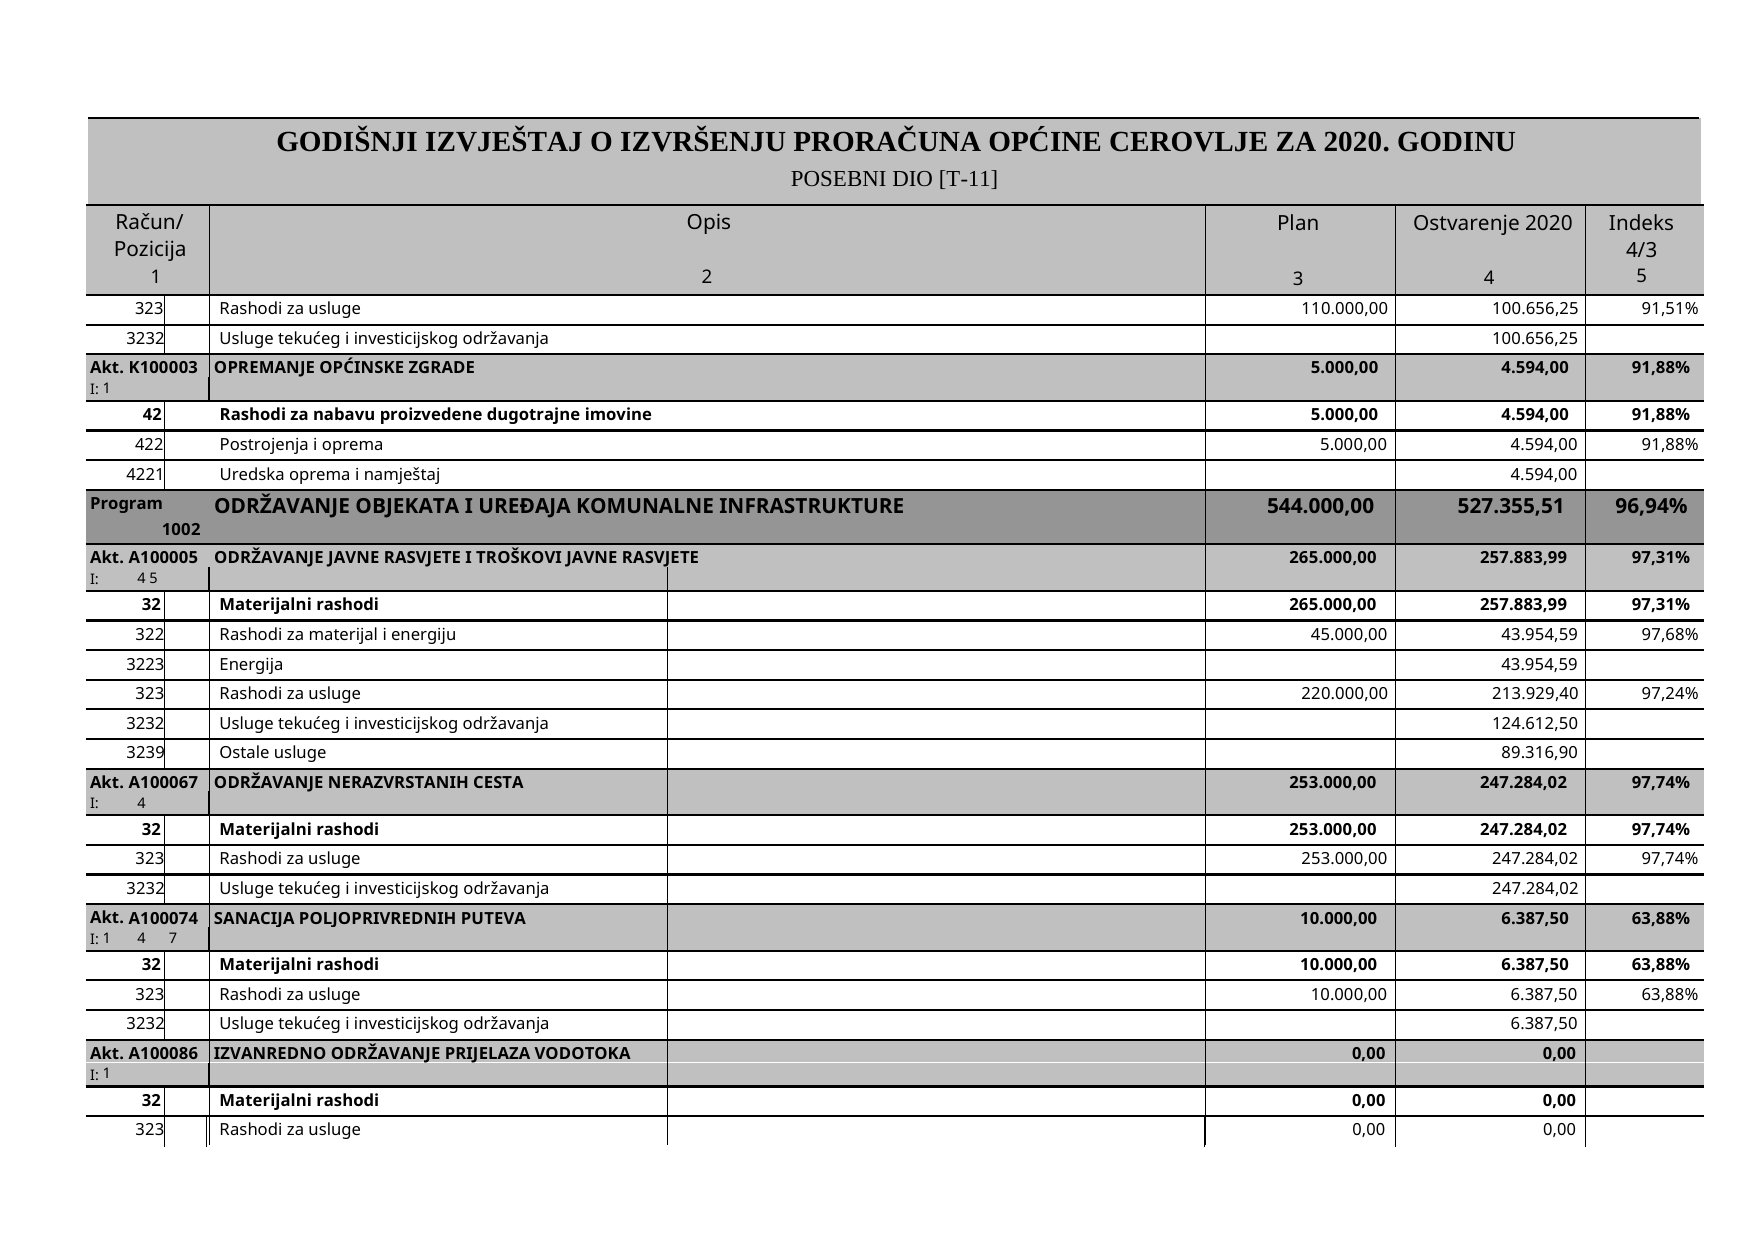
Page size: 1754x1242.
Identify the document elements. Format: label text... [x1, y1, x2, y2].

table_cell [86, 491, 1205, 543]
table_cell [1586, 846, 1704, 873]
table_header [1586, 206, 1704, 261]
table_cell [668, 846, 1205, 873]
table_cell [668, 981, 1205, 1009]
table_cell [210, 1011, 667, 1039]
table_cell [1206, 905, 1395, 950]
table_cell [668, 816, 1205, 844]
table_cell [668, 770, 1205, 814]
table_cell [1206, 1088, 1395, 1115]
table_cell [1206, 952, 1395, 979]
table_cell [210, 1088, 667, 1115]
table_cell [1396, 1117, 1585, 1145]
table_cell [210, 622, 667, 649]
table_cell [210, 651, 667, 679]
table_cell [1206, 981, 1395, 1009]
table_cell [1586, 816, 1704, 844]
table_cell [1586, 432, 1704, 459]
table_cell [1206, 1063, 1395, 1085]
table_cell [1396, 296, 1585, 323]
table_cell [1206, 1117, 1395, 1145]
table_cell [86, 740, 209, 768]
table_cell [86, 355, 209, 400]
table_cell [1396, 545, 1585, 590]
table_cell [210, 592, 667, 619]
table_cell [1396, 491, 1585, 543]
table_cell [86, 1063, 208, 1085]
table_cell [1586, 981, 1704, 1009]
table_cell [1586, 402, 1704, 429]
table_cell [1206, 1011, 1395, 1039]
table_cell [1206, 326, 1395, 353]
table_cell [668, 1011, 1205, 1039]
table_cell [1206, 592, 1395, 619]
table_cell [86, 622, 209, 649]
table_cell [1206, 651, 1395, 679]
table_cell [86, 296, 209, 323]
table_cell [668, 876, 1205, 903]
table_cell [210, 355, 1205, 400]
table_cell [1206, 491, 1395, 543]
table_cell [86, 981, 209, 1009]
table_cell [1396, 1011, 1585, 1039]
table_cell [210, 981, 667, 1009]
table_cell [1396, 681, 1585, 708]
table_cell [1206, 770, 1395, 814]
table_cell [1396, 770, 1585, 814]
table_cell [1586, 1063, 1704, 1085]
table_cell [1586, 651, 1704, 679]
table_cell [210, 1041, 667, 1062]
text GODIŠNJI IZVJEŠTAJ O IZVRŠENJU PRORAČUNA OPĆINE CEROVLJE ZA 2020. GODINU [274, 124, 1517, 157]
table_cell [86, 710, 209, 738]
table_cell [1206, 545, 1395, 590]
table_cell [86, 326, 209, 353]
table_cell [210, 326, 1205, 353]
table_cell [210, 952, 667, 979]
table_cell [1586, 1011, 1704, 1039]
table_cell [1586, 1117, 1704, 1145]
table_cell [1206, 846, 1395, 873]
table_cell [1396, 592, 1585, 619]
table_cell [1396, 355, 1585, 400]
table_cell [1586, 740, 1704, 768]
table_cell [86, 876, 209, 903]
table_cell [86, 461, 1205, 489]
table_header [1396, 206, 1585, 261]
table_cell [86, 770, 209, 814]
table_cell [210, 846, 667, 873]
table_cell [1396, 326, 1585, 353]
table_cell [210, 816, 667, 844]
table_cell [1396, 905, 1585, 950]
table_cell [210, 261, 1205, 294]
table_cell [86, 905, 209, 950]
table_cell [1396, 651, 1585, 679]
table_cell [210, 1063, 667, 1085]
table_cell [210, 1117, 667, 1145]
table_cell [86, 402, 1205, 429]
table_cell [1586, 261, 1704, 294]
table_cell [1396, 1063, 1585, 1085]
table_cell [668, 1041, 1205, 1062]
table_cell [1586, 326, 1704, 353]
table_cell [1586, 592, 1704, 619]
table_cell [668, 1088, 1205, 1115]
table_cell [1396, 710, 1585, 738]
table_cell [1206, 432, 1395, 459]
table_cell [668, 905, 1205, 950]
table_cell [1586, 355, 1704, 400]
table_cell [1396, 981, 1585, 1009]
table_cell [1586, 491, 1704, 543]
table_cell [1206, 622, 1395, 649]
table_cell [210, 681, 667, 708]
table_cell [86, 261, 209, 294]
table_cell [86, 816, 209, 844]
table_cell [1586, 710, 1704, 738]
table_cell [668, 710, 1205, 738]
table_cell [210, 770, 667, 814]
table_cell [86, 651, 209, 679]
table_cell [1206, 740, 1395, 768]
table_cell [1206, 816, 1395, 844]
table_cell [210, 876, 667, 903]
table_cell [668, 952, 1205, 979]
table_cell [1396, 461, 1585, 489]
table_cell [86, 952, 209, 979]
text POSEBNI DIO [T-11] [787, 165, 1001, 191]
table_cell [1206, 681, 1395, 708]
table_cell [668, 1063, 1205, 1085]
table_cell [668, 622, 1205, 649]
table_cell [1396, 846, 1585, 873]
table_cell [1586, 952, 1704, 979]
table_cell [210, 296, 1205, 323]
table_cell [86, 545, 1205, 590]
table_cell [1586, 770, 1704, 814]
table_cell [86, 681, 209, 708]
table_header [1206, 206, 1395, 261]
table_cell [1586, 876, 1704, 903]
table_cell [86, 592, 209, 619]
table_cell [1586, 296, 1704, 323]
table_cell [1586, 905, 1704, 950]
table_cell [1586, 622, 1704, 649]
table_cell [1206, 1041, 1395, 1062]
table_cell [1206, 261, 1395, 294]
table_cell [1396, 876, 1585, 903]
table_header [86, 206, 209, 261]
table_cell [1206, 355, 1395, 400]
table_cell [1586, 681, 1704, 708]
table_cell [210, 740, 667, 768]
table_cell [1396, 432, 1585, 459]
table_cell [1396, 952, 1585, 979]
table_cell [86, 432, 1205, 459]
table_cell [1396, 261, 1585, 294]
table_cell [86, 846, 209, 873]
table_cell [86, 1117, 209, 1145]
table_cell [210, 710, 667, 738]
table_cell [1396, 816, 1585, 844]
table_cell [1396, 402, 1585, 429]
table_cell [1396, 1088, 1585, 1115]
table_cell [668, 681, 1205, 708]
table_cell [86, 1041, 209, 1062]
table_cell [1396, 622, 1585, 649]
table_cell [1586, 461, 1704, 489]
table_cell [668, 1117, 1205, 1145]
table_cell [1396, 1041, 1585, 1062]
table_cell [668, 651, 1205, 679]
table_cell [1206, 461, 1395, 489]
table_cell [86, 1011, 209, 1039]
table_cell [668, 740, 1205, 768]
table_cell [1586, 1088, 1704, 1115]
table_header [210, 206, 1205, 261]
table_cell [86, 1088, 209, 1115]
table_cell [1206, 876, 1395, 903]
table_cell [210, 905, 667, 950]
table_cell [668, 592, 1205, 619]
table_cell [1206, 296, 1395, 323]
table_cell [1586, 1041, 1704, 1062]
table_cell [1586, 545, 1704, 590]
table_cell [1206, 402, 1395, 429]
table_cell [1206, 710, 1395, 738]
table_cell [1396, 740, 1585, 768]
